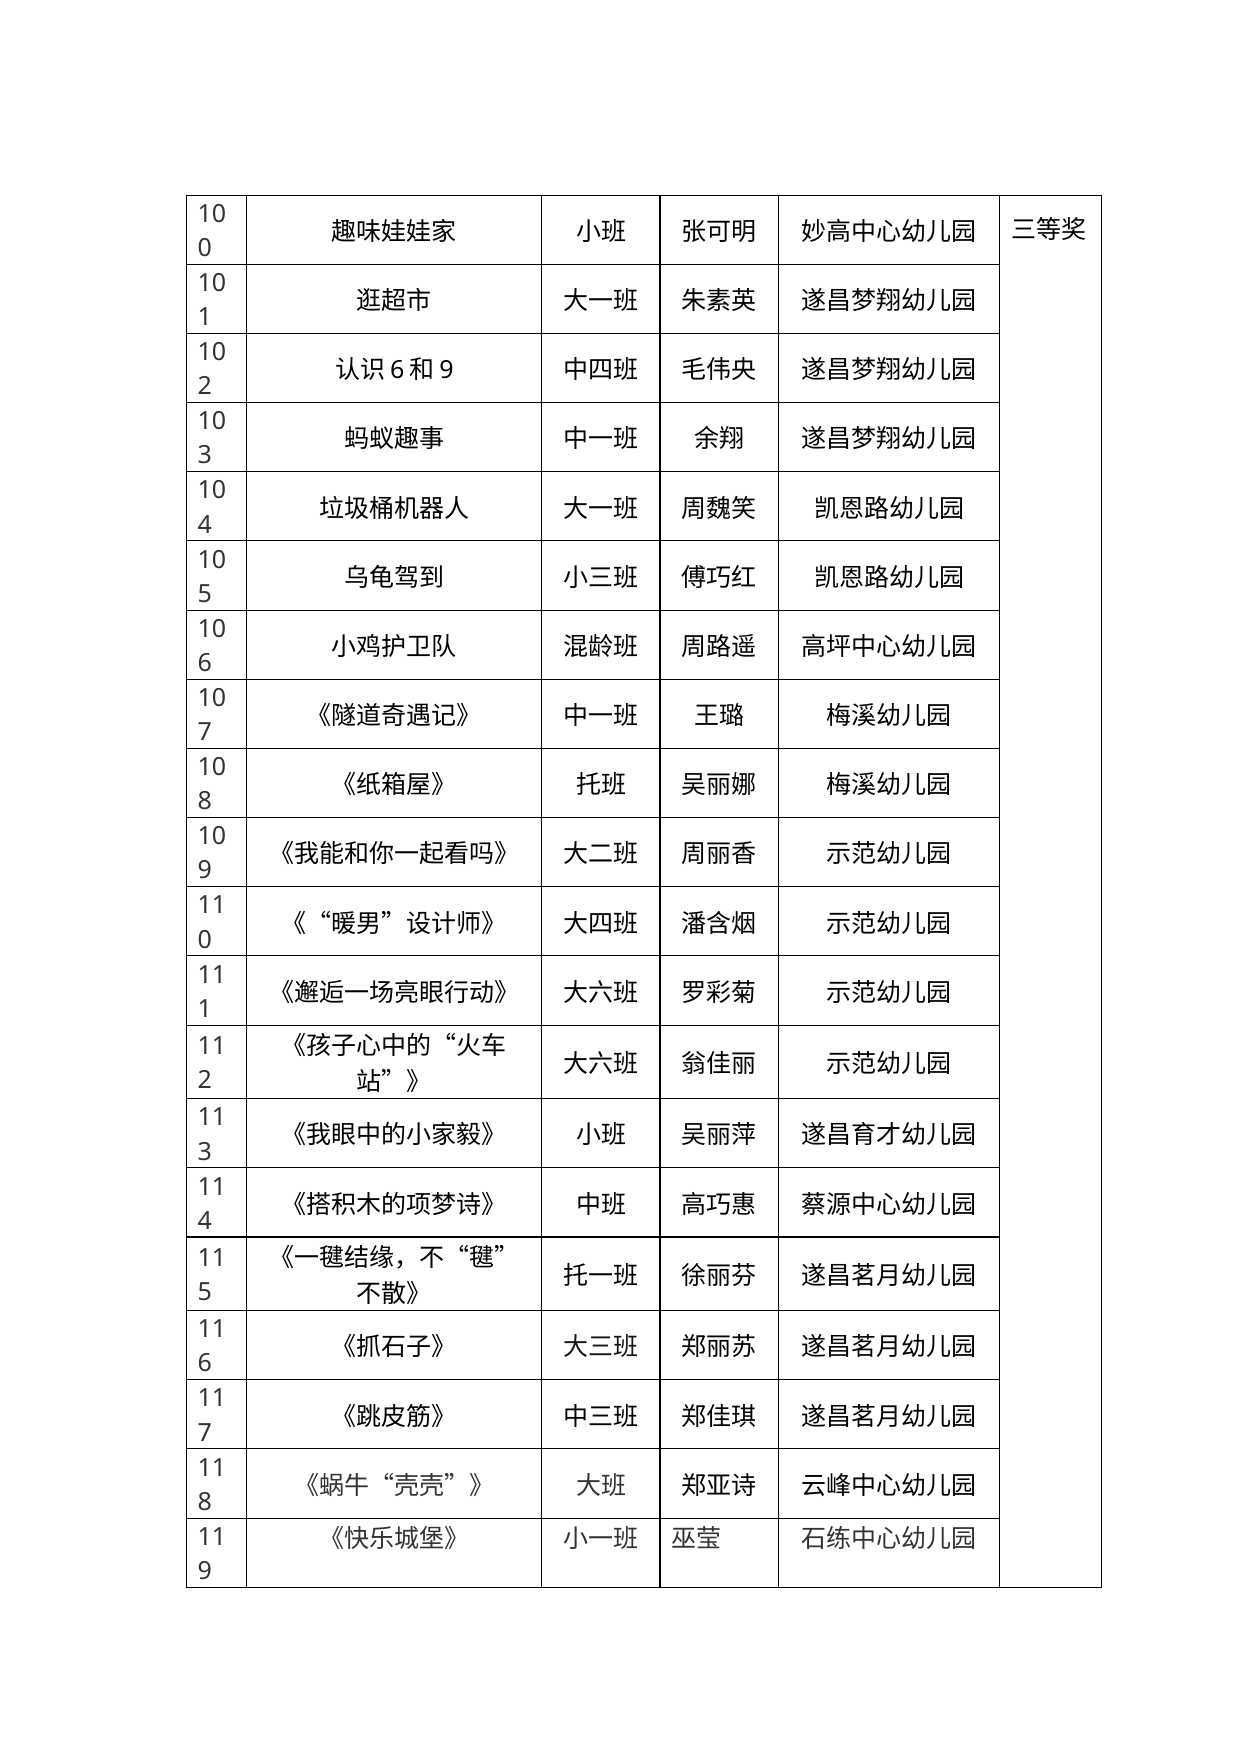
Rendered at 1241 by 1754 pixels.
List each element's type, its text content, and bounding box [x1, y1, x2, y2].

table_cell 119 [187, 1519, 246, 1587]
table_cell 中一班 [542, 403, 659, 471]
table_cell 毛伟央 [661, 334, 778, 402]
table_cell 《邂逅一场亮眼行动》 [247, 956, 541, 1024]
table_cell 梅溪幼儿园 [779, 749, 999, 817]
table_cell 中一班 [542, 680, 659, 748]
table_header 小班 [542, 196, 659, 264]
table_cell 103 [187, 403, 246, 471]
table_cell 109 [187, 818, 246, 886]
table_cell 凯恩路幼儿园 [779, 472, 999, 540]
table_cell 102 [187, 334, 246, 402]
table_cell 114 [187, 1168, 246, 1236]
table_cell 周魏笑 [661, 472, 778, 540]
table_cell 巫莹 [661, 1519, 778, 1587]
table_cell 大二班 [542, 818, 659, 886]
table_cell 示范幼儿园 [779, 887, 999, 955]
table_cell 遂昌育才幼儿园 [779, 1099, 999, 1167]
table_cell 104 [187, 472, 246, 540]
table_cell 郑亚诗 [661, 1449, 778, 1517]
table_cell 117 [187, 1380, 246, 1448]
table_cell 大四班 [542, 887, 659, 955]
table_cell 《跳皮筋》 [247, 1380, 541, 1448]
table_cell 大一班 [542, 265, 659, 333]
table_cell 《蜗牛“壳壳”》 [247, 1449, 541, 1517]
table_cell 小一班 [542, 1519, 659, 1587]
table_cell 《纸箱屋》 [247, 749, 541, 817]
table_cell 《孩子心中的“火车站”》 [247, 1026, 541, 1098]
table_cell 101 [187, 265, 246, 333]
table_cell 《隧道奇遇记》 [247, 680, 541, 748]
table_cell 中班 [542, 1168, 659, 1236]
table_cell 108 [187, 749, 246, 817]
table_cell 垃圾桶机器人 [247, 472, 541, 540]
table_cell 大六班 [542, 956, 659, 1024]
table_cell 《我能和你一起看吗》 [247, 818, 541, 886]
table_cell 遂昌梦翔幼儿园 [779, 265, 999, 333]
table_cell 大班 [542, 1449, 659, 1517]
table_cell 周丽香 [661, 818, 778, 886]
table_cell 遂昌茗月幼儿园 [779, 1311, 999, 1379]
table_cell 《抓石子》 [247, 1311, 541, 1379]
table_header 妙高中心幼儿园 [779, 196, 999, 264]
table_cell 示范幼儿园 [779, 956, 999, 1024]
table_cell 遂昌茗月幼儿园 [779, 1380, 999, 1448]
table_cell 106 [187, 611, 246, 679]
table_cell 113 [187, 1099, 246, 1167]
table_cell 115 [187, 1238, 246, 1310]
table_cell 遂昌茗月幼儿园 [779, 1238, 999, 1310]
table_cell 112 [187, 1026, 246, 1098]
table_cell 《“暖男”设计师》 [247, 887, 541, 955]
table_cell 大三班 [542, 1311, 659, 1379]
table_cell 朱素英 [661, 265, 778, 333]
table_cell 《我眼中的小家毅》 [247, 1099, 541, 1167]
table_header 100 [187, 196, 246, 264]
table_cell 混龄班 [542, 611, 659, 679]
table_cell 105 [187, 541, 246, 609]
table_cell 小鸡护卫队 [247, 611, 541, 679]
table_cell 遂昌梦翔幼儿园 [779, 334, 999, 402]
table_cell 吴丽娜 [661, 749, 778, 817]
table_cell 遂昌梦翔幼儿园 [779, 403, 999, 471]
table_header 趣味娃娃家 [247, 196, 541, 264]
table_cell 《快乐城堡》 [247, 1519, 541, 1587]
table_cell 蔡源中心幼儿园 [779, 1168, 999, 1236]
table_cell 乌龟驾到 [247, 541, 541, 609]
table_cell 高坪中心幼儿园 [779, 611, 999, 679]
table_cell 107 [187, 680, 246, 748]
table_cell 凯恩路幼儿园 [779, 541, 999, 609]
table_cell 云峰中心幼儿园 [779, 1449, 999, 1517]
table_cell 徐丽芬 [661, 1238, 778, 1310]
table_cell 118 [187, 1449, 246, 1517]
table_cell 高巧惠 [661, 1168, 778, 1236]
table_cell 《搭积木的项梦诗》 [247, 1168, 541, 1236]
table_cell 116 [187, 1311, 246, 1379]
table_cell 中四班 [542, 334, 659, 402]
table_cell 托班 [542, 749, 659, 817]
table_cell 托一班 [542, 1238, 659, 1310]
table_cell 110 [187, 887, 246, 955]
table_cell 大六班 [542, 1026, 659, 1098]
table_cell 傅巧红 [661, 541, 778, 609]
table_cell 111 [187, 956, 246, 1024]
table_cell 中三班 [542, 1380, 659, 1448]
table_cell 蚂蚁趣事 [247, 403, 541, 471]
table_cell 示范幼儿园 [779, 818, 999, 886]
table_cell 小班 [542, 1099, 659, 1167]
table_cell 逛超市 [247, 265, 541, 333]
table_header 张可明 [661, 196, 778, 264]
table_header 三等奖 [1000, 196, 1101, 1587]
table_cell 梅溪幼儿园 [779, 680, 999, 748]
table_cell 小三班 [542, 541, 659, 609]
table_cell 潘含烟 [661, 887, 778, 955]
table_cell 翁佳丽 [661, 1026, 778, 1098]
table_cell 郑佳琪 [661, 1380, 778, 1448]
table_cell 石练中心幼儿园 [779, 1519, 999, 1587]
table_cell 余翔 [661, 403, 778, 471]
table_cell 郑丽苏 [661, 1311, 778, 1379]
table_cell 罗彩菊 [661, 956, 778, 1024]
table_cell 大一班 [542, 472, 659, 540]
table_cell 认识6和9 [247, 334, 541, 402]
table_cell 周路遥 [661, 611, 778, 679]
table_cell 示范幼儿园 [779, 1026, 999, 1098]
table_cell 《一毽结缘，不“毽”不散》 [247, 1238, 541, 1310]
table_cell 王璐 [661, 680, 778, 748]
table_cell 吴丽萍 [661, 1099, 778, 1167]
